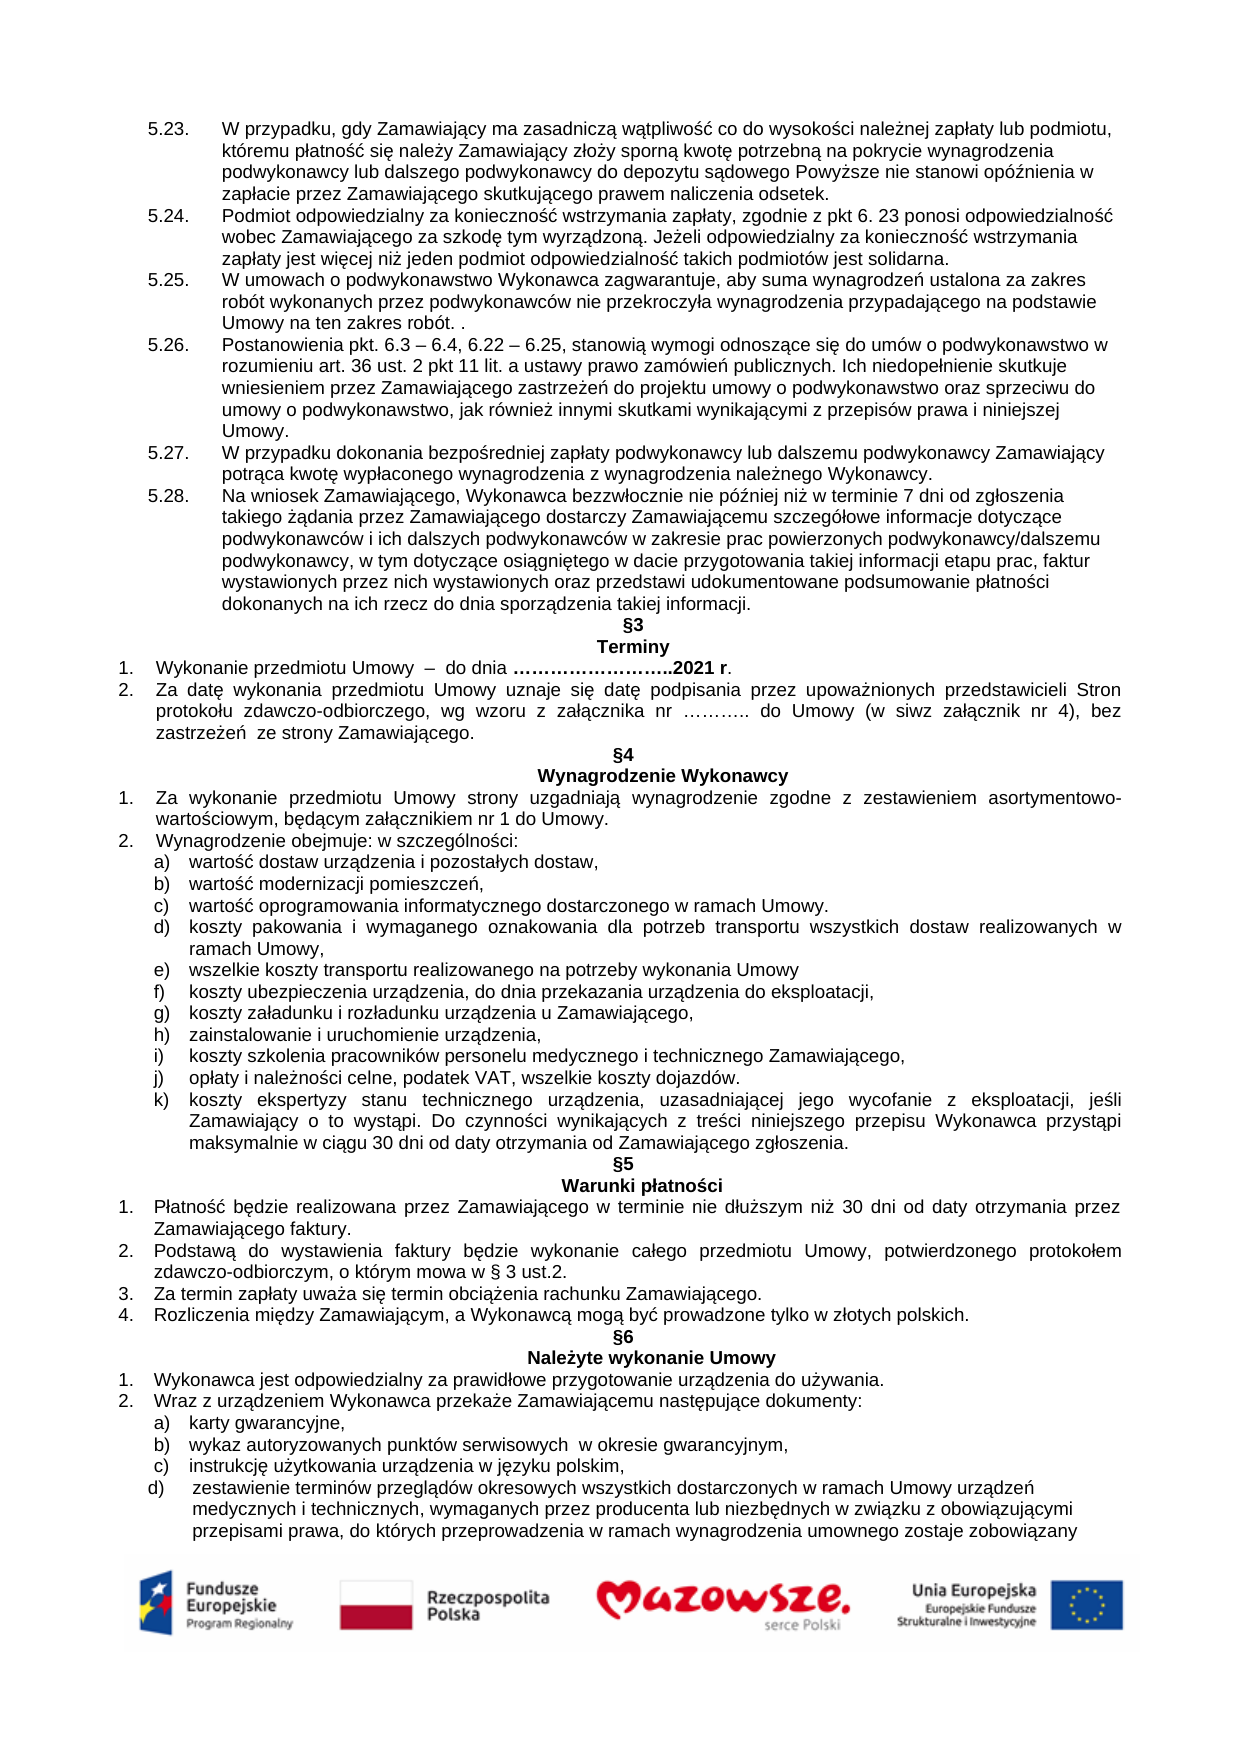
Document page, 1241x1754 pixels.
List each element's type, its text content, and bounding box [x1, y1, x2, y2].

text Wynagrodzenie Wykonawcy [124, 765, 1202, 787]
list Wykonanie przedmiotu Umowy – do dnia ……………………..2021 r. [118, 657, 1122, 679]
list wykaz autoryzowanych punktów serwisowych w okresie gwarancyjnym, [153, 1433, 1122, 1455]
list Podmiot odpowiedzialny za konieczność wstrzymania zapłaty, zgodnie z pkt 6. 23 ponosi odpowiedzialność wobec Zamawiającego za szkodę tym wyrządzoną. Jeżeli odpowiedzialny za konieczność wstrzymania zapłaty jest więcej niż jeden podmiot odpowiedzialność takich podmiotów jest solidarna. [148, 204, 1128, 269]
list Na wniosek Zamawiającego, Wykonawca bezzwłocznie nie później niż w terminie 7 dni od zgłoszenia takiego żądania przez Zamawiającego dostarczy Zamawiającemu szczegółowe informacje dotyczące podwykonawców i ich dalszych podwykonawców w zakresie prac powierzonych podwykonawcy/dalszemu podwykonawcy, w tym dotyczące osiągniętego w dacie przygotowania takiej informacji etapu prac, faktur wystawionych przez nich wystawionych oraz przedstawi udokumentowane podsumowanie płatności dokonanych na ich rzecz do dnia sporządzenia takiej informacji. [148, 485, 1128, 614]
list opłaty i należności celne, podatek VAT, wszelkie koszty dojazdów. [153, 1067, 1122, 1088]
text Terminy [124, 636, 1142, 657]
text §6 [124, 1326, 1122, 1347]
list koszty załadunku i rozładunku urządzenia u Zamawiającego, [153, 1002, 1122, 1024]
list Za datę wykonania przedmiotu Umowy uznaje się datę podpisania przez upoważnionych przedstawicieli Stron protokołu zdawczo-odbiorczego, wg wzoru z załącznika nr ……….. do Umowy (w siwz załącznik nr 4), bez zastrzeżeń ze strony Zamawiającego. [118, 679, 1122, 743]
text Należyte wykonanie Umowy [124, 1347, 1142, 1369]
text §3 [124, 614, 1142, 636]
text §5 [124, 1153, 1122, 1175]
list Płatność będzie realizowana przez Zamawiającego w terminie nie dłuższym niż 30 dni od daty otrzymania przez Zamawiającego faktury. [118, 1196, 1122, 1239]
list Podstawą do wystawienia faktury będzie wykonanie całego przedmiotu Umowy, potwierdzonego protokołem zdawczo-odbiorczym, o którym mowa w § 3 ust.2. [118, 1239, 1122, 1282]
list instrukcję użytkowania urządzenia w języku polskim, [153, 1455, 1122, 1477]
picture [124, 1554, 1140, 1652]
list W przypadku dokonania bezpośredniej zapłaty podwykonawcy lub dalszemu podwykonawcy Zamawiający potrąca kwotę wypłaconego wynagrodzenia z wynagrodzenia należnego Wykonawcy. [148, 442, 1128, 485]
list Wynagrodzenie obejmuje: w szczególności: [118, 830, 1122, 851]
list wszelkie koszty transportu realizowanego na potrzeby wykonania Umowy [153, 959, 1122, 981]
list wartość dostaw urządzenia i pozostałych dostaw, [153, 851, 1122, 873]
list Za wykonanie przedmiotu Umowy strony uzgadniają wynagrodzenie zgodne z zestawieniem asortymentowo-wartościowym, będącym załącznikiem nr 1 do Umowy. [118, 787, 1122, 830]
list Za termin zapłaty uważa się termin obciążenia rachunku Zamawiającego. [118, 1282, 1122, 1304]
list wartość modernizacji pomieszczeń, [153, 873, 1122, 894]
list Wykonawca jest odpowiedzialny za prawidłowe przygotowanie urządzenia do używania. [118, 1369, 1122, 1390]
list karty gwarancyjne, [153, 1412, 1122, 1433]
list W umowach o podwykonawstwo Wykonawca zagwarantuje, aby suma wynagrodzeń ustalona za zakres robót wykonanych przez podwykonawców nie przekroczyła wynagrodzenia przypadającego na podstawie Umowy na ten zakres robót. . [148, 269, 1128, 334]
list Wraz z urządzeniem Wykonawca przekaże Zamawiającemu następujące dokumenty: [118, 1390, 1122, 1412]
list zainstalowanie i uruchomienie urządzenia, [153, 1024, 1122, 1045]
list wartość oprogramowania informatycznego dostarczonego w ramach Umowy. [153, 894, 1122, 916]
list koszty szkolenia pracowników personelu medycznego i technicznego Zamawiającego, [153, 1045, 1122, 1067]
list koszty pakowania i wymaganego oznakowania dla potrzeb transportu wszystkich dostaw realizowanych w ramach Umowy, [153, 916, 1122, 959]
text §4 [124, 743, 1122, 765]
list koszty ekspertyzy stanu technicznego urządzenia, uzasadniającej jego wycofanie z eksploatacji, jeśli Zamawiający o to wystąpi. Do czynności wynikających z treści niniejszego przepisu Wykonawca przystąpi maksymalnie w ciągu 30 dni od daty otrzymania od Zamawiającego zgłoszenia. [153, 1088, 1122, 1153]
list koszty ubezpieczenia urządzenia, do dnia przekazania urządzenia do eksploatacji, [153, 981, 1122, 1002]
list Postanowienia pkt. 6.3 – 6.4, 6.22 – 6.25, stanowią wymogi odnoszące się do umów o podwykonawstwo w rozumieniu art. 36 ust. 2 pkt 11 lit. a ustawy prawo zamówień publicznych. Ich niedopełnienie skutkuje wniesieniem przez Zamawiającego zastrzeżeń do projektu umowy o podwykonawstwo oraz sprzeciwu do umowy o podwykonawstwo, jak również innymi skutkami wynikającymi z przepisów prawa i niniejszej Umowy. [148, 334, 1128, 442]
list Rozliczenia między Zamawiającym, a Wykonawcą mogą być prowadzone tylko w złotych polskich. [118, 1304, 1122, 1326]
text Warunki płatności [124, 1175, 1123, 1196]
list W przypadku, gdy Zamawiający ma zasadniczą wątpliwość co do wysokości należnej zapłaty lub podmiotu, któremu płatność się należy Zamawiający złoży sporną kwotę potrzebną na pokrycie wynagrodzenia podwykonawcy lub dalszego podwykonawcy do depozytu sądowego Powyższe nie stanowi opóźnienia w zapłacie przez Zamawiającego skutkującego prawem naliczenia odsetek. [148, 118, 1128, 204]
